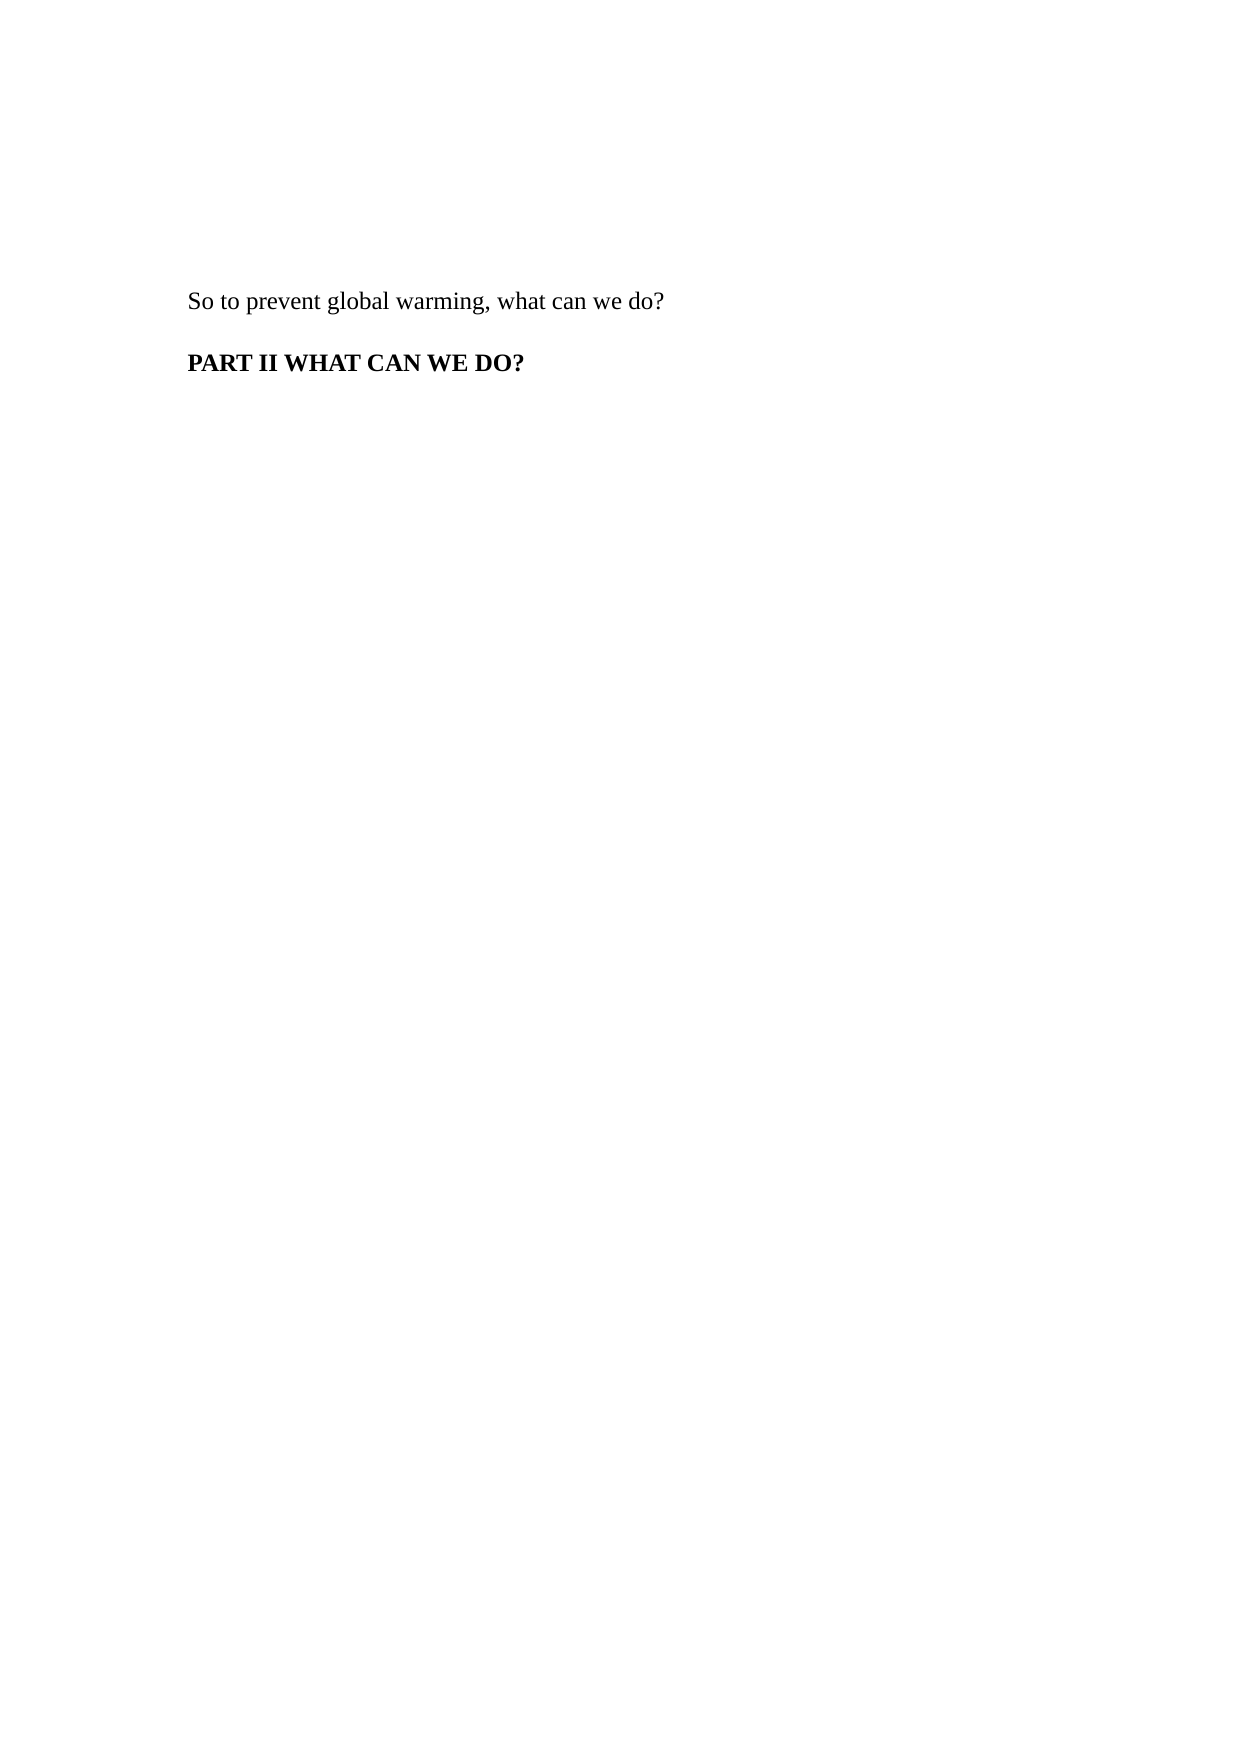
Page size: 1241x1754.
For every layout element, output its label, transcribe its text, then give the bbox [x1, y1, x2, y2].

text So to prevent global warming, what can we do? [187, 284, 1053, 317]
text PART II WHAT CAN WE DO? [187, 346, 1053, 378]
